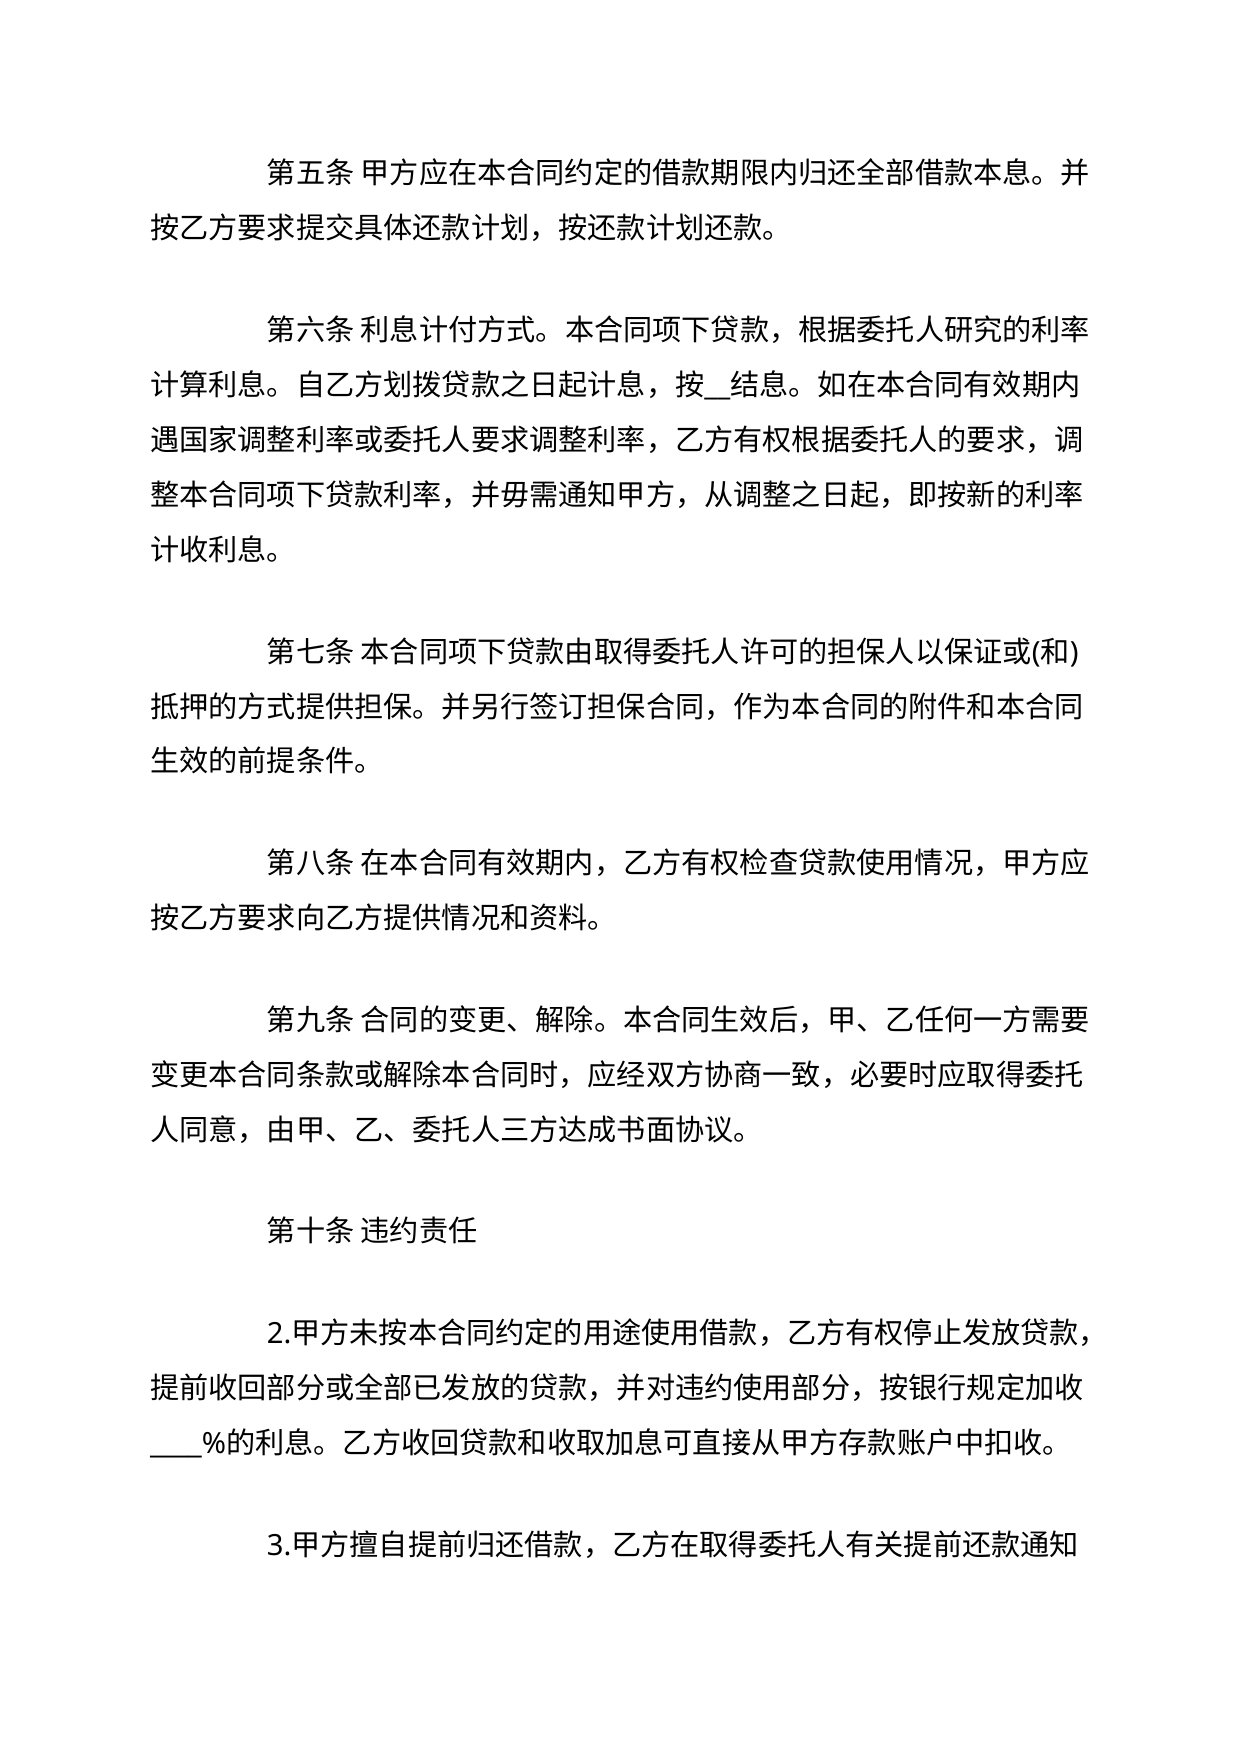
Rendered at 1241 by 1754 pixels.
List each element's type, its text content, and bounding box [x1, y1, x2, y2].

text 2.甲方未按本合同约定的用途使用借款，乙方有权停止发放贷款，提前收回部分或全部已发放的贷款，并对违约使用部分，按银行规定加收____%的利息。乙方收回贷款和收取加息可直接从甲方存款账户中扣收。 [150, 1310, 1090, 1462]
text 第五条 甲方应在本合同约定的借款期限内归还全部借款本息。并按乙方要求提交具体还款计划，按还款计划还款。 [150, 150, 1090, 247]
text 第六条 利息计付方式。本合同项下贷款，根据委托人研究的利率计算利息。自乙方划拨贷款之日起计息，按__结息。如在本合同有效期内遇国家调整利率或委托人要求调整利率，乙方有权根据委托人的要求，调整本合同项下贷款利率，并毋需通知甲方，从调整之日起，即按新的利率计收利息。 [150, 307, 1090, 569]
text 第八条 在本合同有效期内，乙方有权检查贷款使用情况，甲方应按乙方要求向乙方提供情况和资料。 [150, 840, 1090, 937]
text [150, 1522, 1090, 1564]
text 第九条 合同的变更、解除。本合同生效后，甲、乙任何一方需要变更本合同条款或解除本合同时，应经双方协商一致，必要时应取得委托人同意，由甲、乙、委托人三方达成书面协议。 [150, 996, 1090, 1148]
text 第十条 违约责任 [150, 1208, 1090, 1250]
text 第七条 本合同项下贷款由取得委托人许可的担保人以保证或(和)抵押的方式提供担保。并另行签订担保合同，作为本合同的附件和本合同生效的前提条件。 [150, 628, 1090, 780]
